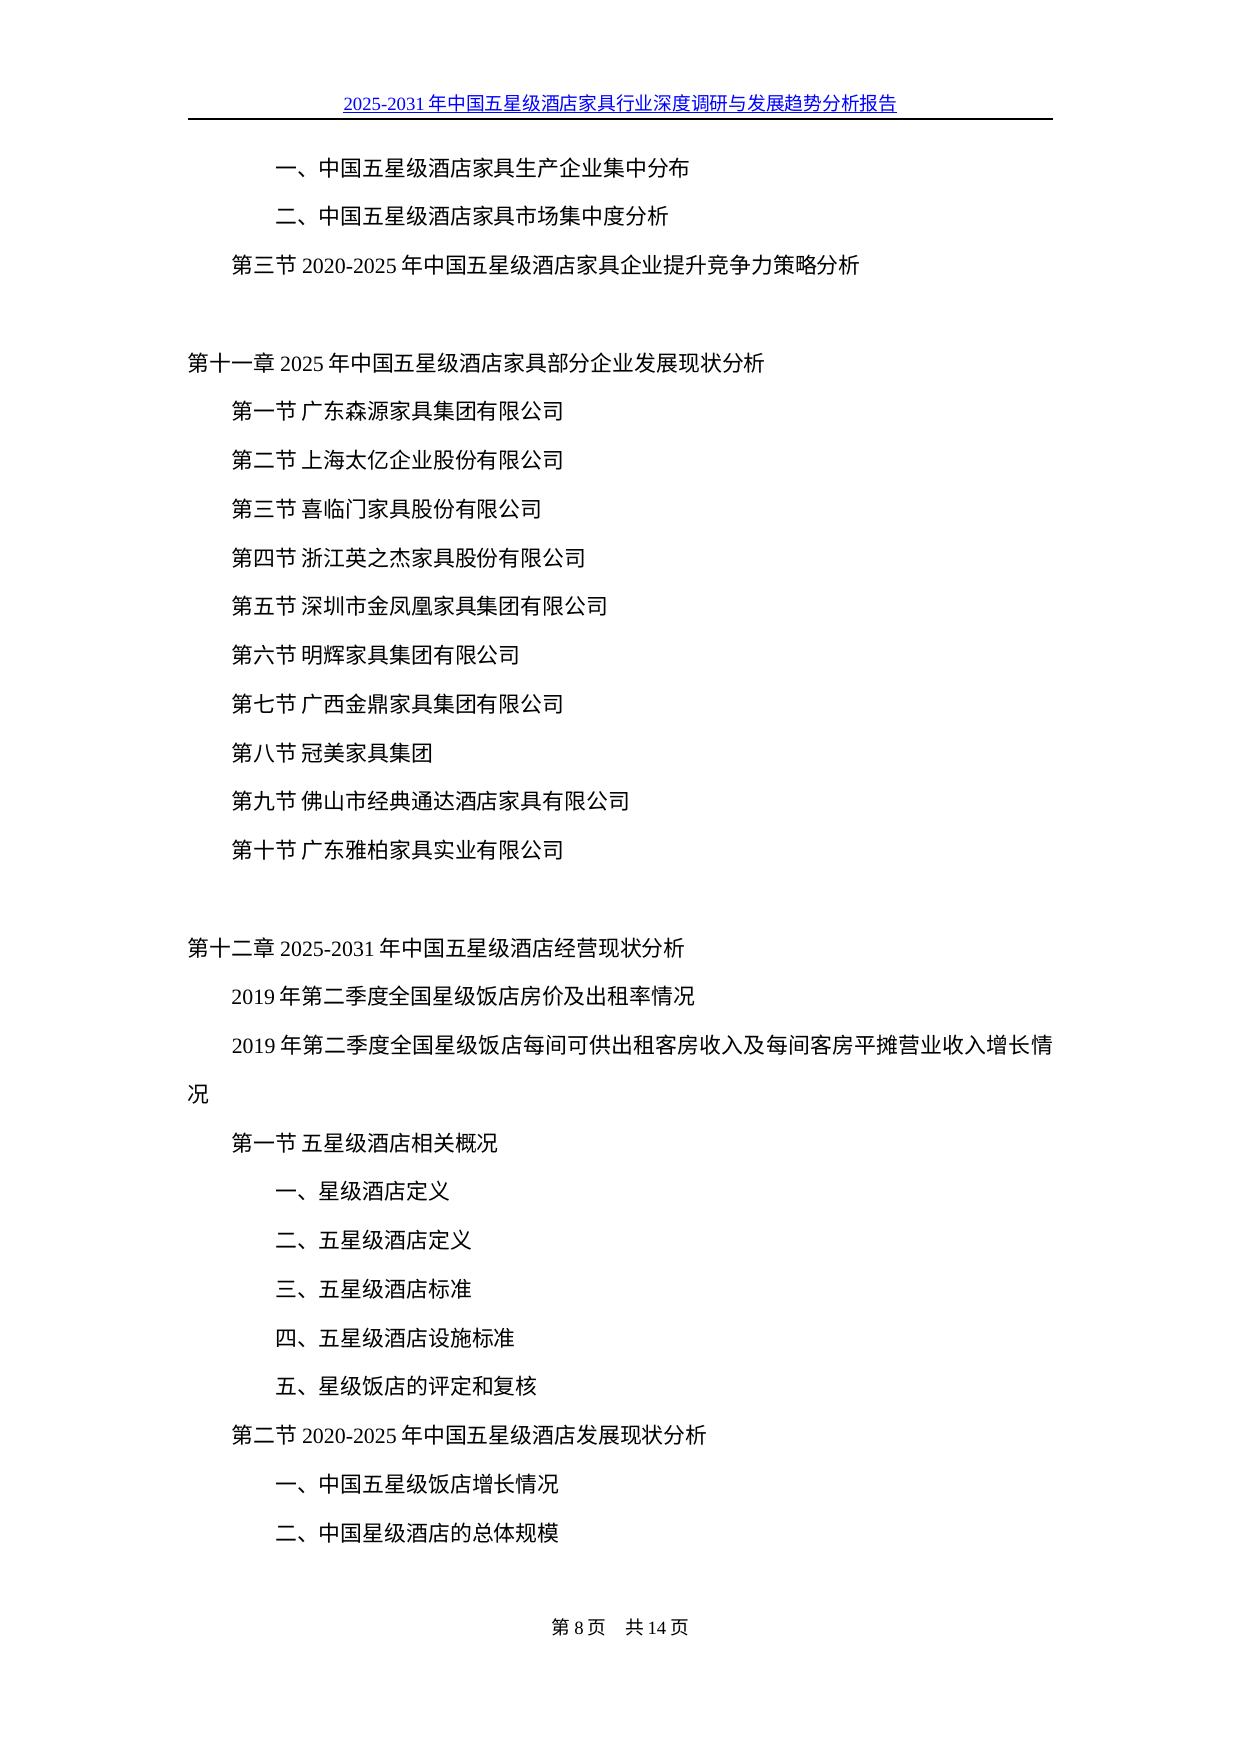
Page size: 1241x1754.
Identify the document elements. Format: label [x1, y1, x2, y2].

text [187, 150, 1053, 1548]
